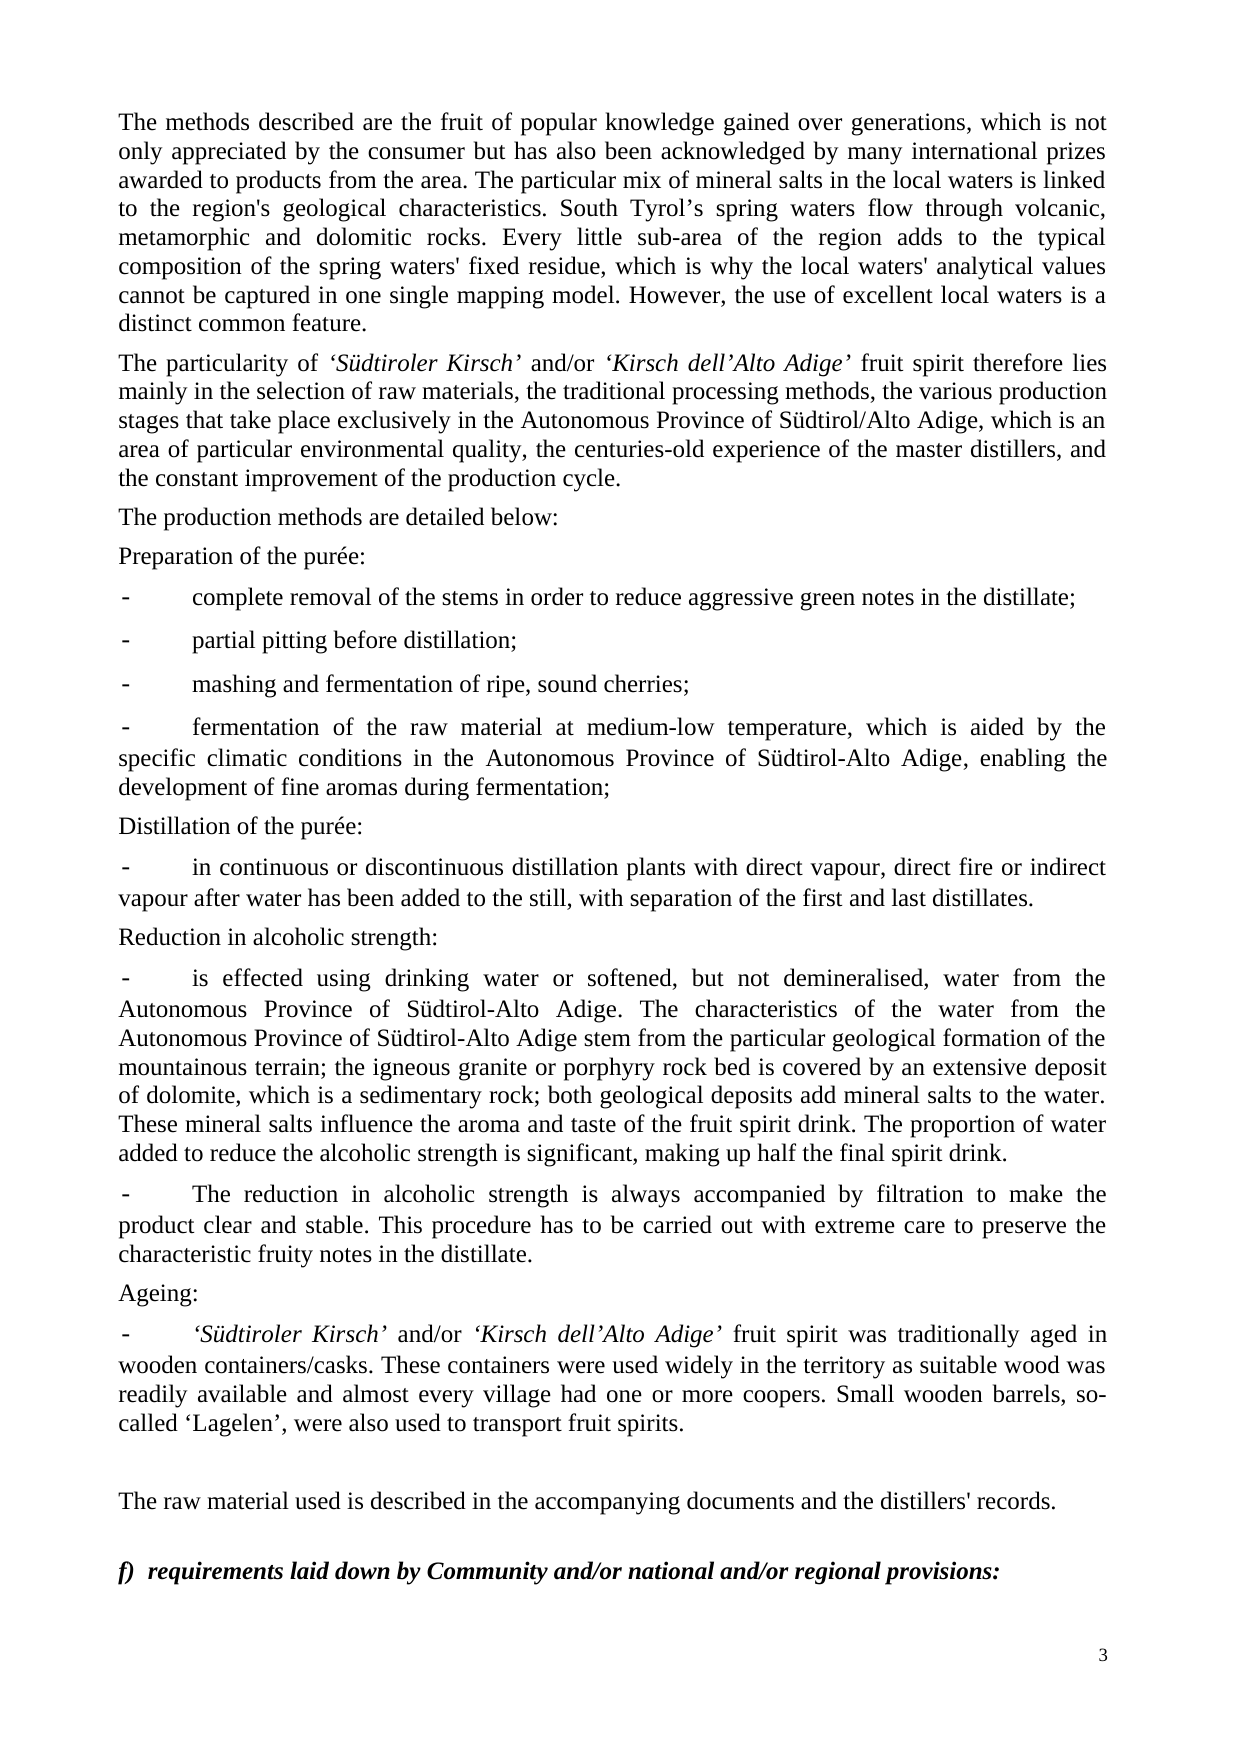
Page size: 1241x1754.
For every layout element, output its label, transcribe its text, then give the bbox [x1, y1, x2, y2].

text Distillation of the purée: [118, 811, 1107, 840]
text Preparation of the purée: [118, 541, 1107, 570]
text Reduction in alcoholic strength: [118, 922, 1107, 951]
list mashing and fermentation of ripe, sound cherries; [118, 669, 1107, 700]
list in continuous or discontinuous distillation plants with direct vapour, direct fire or indirect vapour after water has been added to the still, with separation of the first and last distillates. [118, 852, 1107, 912]
list requirements laid down by Community and/or national and/or regional provisions: [118, 1556, 1107, 1585]
list is effected using drinking water or softened, but not demineralised, water from the Autonomous Province of Südtirol-Alto Adige. The characteristics of the water from the Autonomous Province of Südtirol-Alto Adige stem from the particular geological formation of the mountainous terrain; the igneous granite or porphyry rock bed is covered by an extensive deposit of dolomite, which is a sedimentary rock; both geological deposits add mineral salts to the water. These mineral salts influence the aroma and taste of the fruit spirit drink. The proportion of water added to reduce the alcoholic strength is significant, making up half the final spirit drink. [118, 963, 1107, 1167]
list fermentation of the raw material at medium-low temperature, which is aided by the specific climatic conditions in the Autonomous Province of Südtirol-Alto Adige, enabling the development of fine aromas during fermentation; [118, 712, 1107, 801]
text Ageing: [118, 1278, 1107, 1307]
text The production methods are detailed below: [118, 502, 1107, 531]
list ‘Südtiroler Kirsch’ and/or ‘Kirsch dell’Alto Adige’ fruit spirit was traditionally aged in wooden containers/casks. These containers were used widely in the territory as suitable wood was readily available and almost every village had one or more coopers. Small wooden barrels, so-called ‘Lagelen’, were also used to transport fruit spirits. [118, 1319, 1107, 1436]
list partial pitting before distillation; [118, 626, 1107, 656]
text The methods described are the fruit of popular knowledge gained over generations, which is not only appreciated by the consumer but has also been acknowledged by many international prizes awarded to products from the area. The particular mix of mineral salts in the local waters is linked to the region's geological characteristics. South Tyrol’s spring waters flow through volcanic, metamorphic and dolomitic rocks. Every little sub-area of the region adds to the typical composition of the spring waters' fixed residue, which is why the local waters' analytical values cannot be captured in one single mapping model. However, the use of excellent local waters is a distinct common feature. [118, 107, 1107, 337]
text The particularity of ‘Südtiroler Kirsch’ and/or ‘Kirsch dell’Alto Adige’ fruit spirit therefore lies mainly in the selection of raw materials, the traditional processing methods, the various production stages that take place exclusively in the Autonomous Province of Südtirol/Alto Adige, which is an area of particular environmental quality, the centuries-old experience of the master distillers, and the constant improvement of the production cycle. [118, 348, 1107, 491]
list complete removal of the stems in order to reduce aggressive green notes in the distillate; [118, 582, 1107, 613]
text The raw material used is described in the accompanying documents and the distillers' records. [118, 1486, 1107, 1515]
list The reduction in alcoholic strength is always accompanied by filtration to make the product clear and stable. This procedure has to be carried out with extreme care to preserve the characteristic fruity notes in the distillate. [118, 1179, 1107, 1268]
